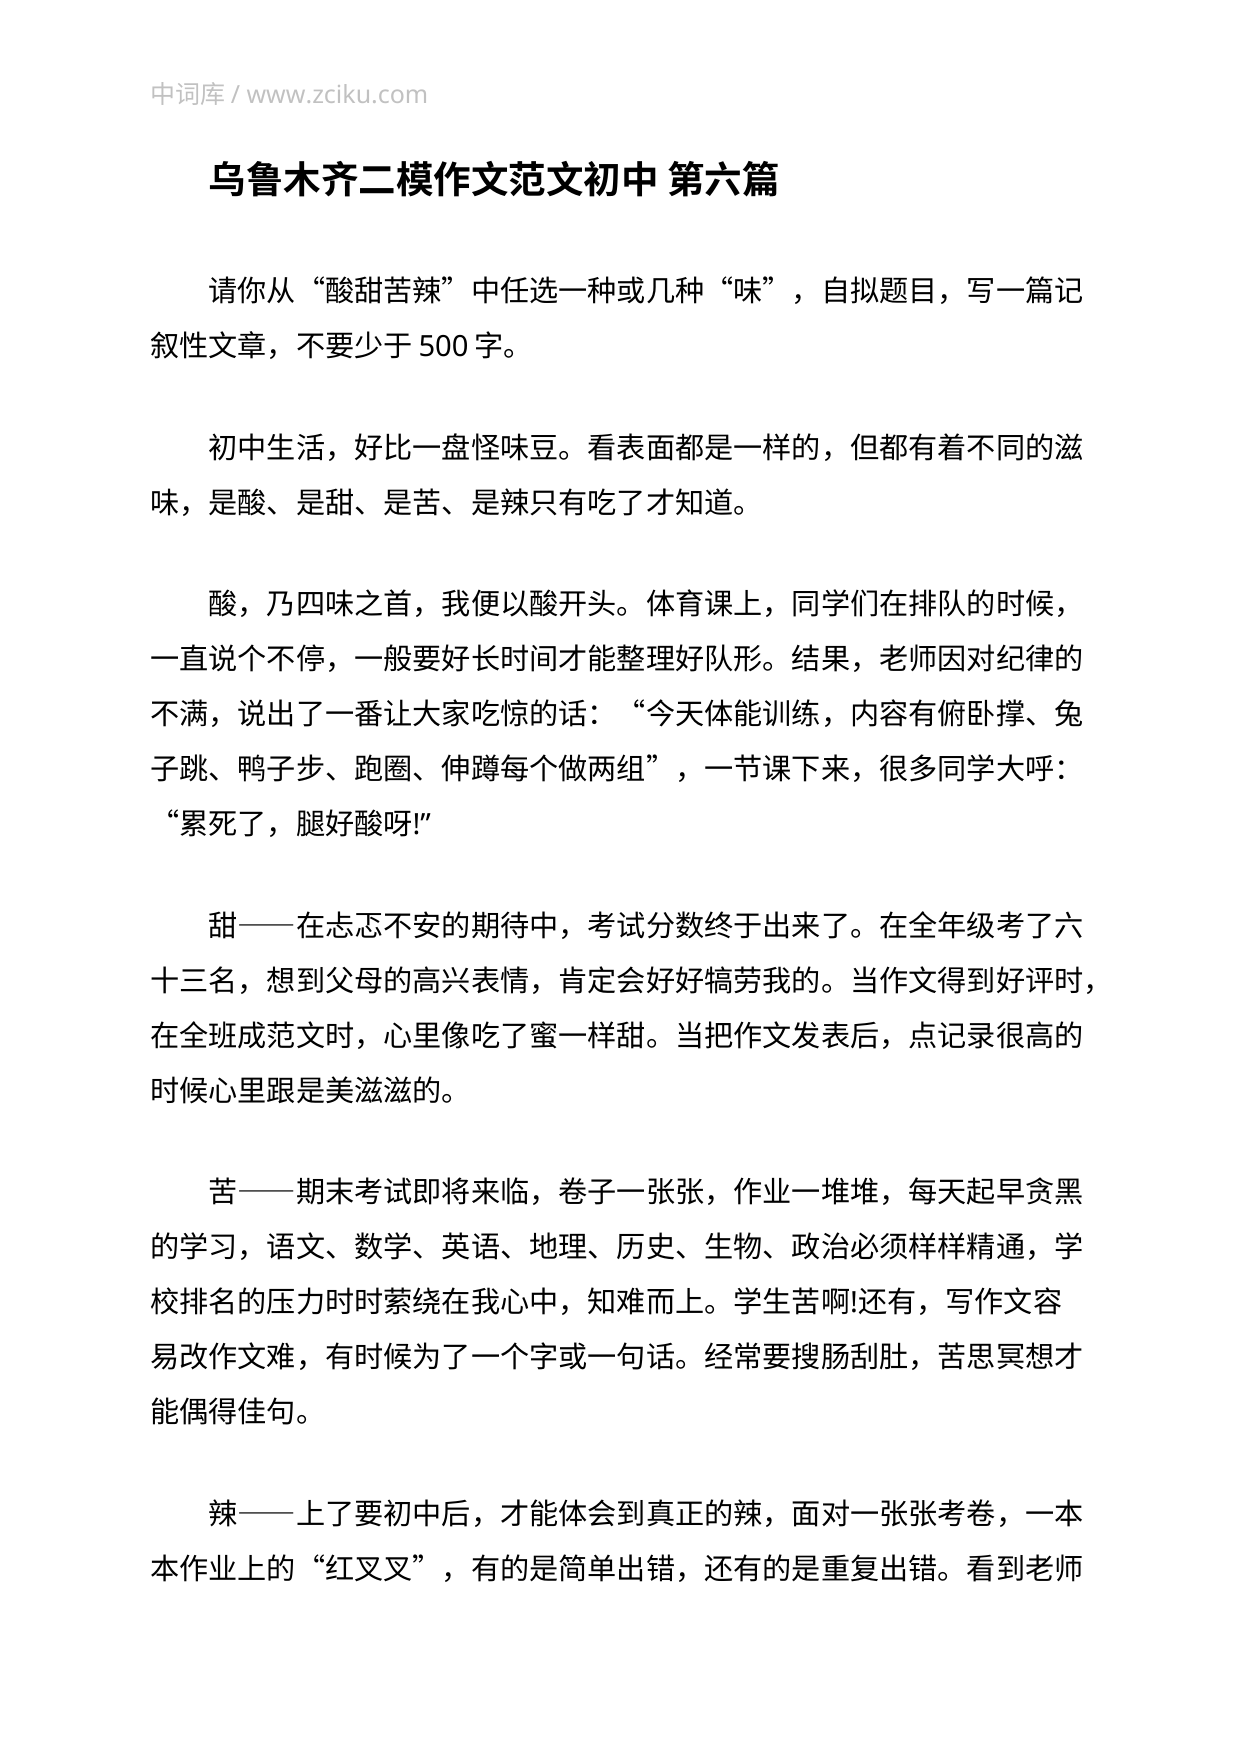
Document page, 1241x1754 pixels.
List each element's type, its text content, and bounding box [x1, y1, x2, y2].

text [150, 1490, 1090, 1588]
text 苦——期末考试即将来临，卷子一张张，作业一堆堆，每天起早贪黑的学习，语文、数学、英语、地理、历史、生物、政治必须样样精通，学校排名的压力时时萦绕在我心中，知难而上。学生苦啊!还有，写作文容易改作文难，有时候为了一个字或一句话。经常要搜肠刮肚，苦思冥想才能偶得佳句。 [150, 1169, 1090, 1431]
text 请你从“酸甜苦辣”中任选一种或几种“味”，自拟题目，写一篇记叙性文章，不要少于500字。 [150, 267, 1090, 365]
text 酸，乃四味之首，我便以酸开头。体育课上，同学们在排队的时候，一直说个不停，一般要好长时间才能整理好队形。结果，老师因对纪律的不满，说出了一番让大家吃惊的话：“今天体能训练，内容有俯卧撑、兔子跳、鸭子步、跑圈、伸蹲每个做两组”，一节课下来，很多同学大呼：“累死了，腿好酸呀!” [150, 581, 1090, 843]
text 甜——在忐忑不安的期待中，考试分数终于出来了。在全年级考了六十三名，想到父母的高兴表情，肯定会好好犒劳我的。当作文得到好评时，在全班成范文时，心里像吃了蜜一样甜。当把作文发表后，点记录很高的时候心里跟是美滋滋的。 [150, 902, 1090, 1109]
text 初中生活，好比一盘怪味豆。看表面都是一样的，但都有着不同的滋味，是酸、是甜、是苦、是辣只有吃了才知道。 [150, 424, 1090, 521]
text 乌鲁木齐二模作文范文初中 第六篇 [150, 150, 1090, 204]
